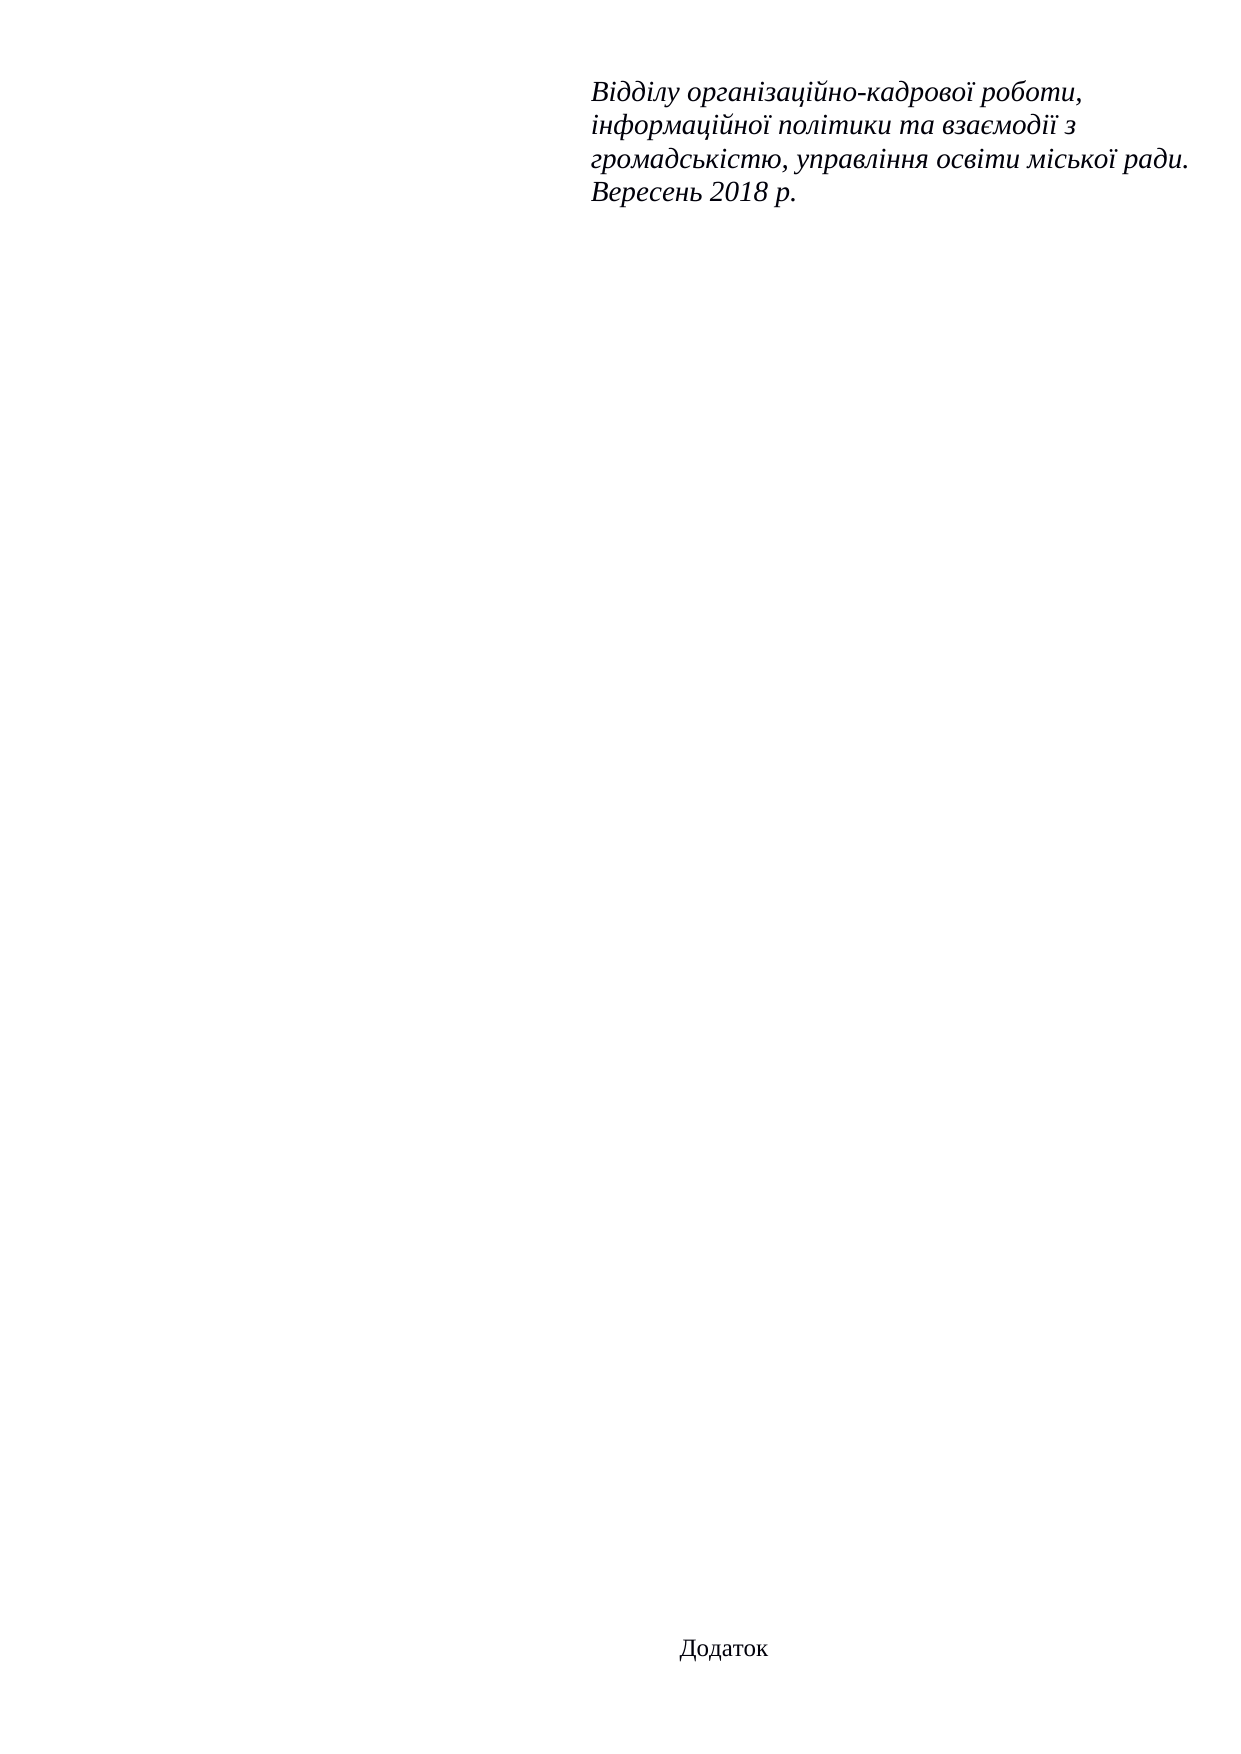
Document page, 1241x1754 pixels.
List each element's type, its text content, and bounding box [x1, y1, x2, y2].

text Відділу організаційно-кадрової роботи, інформаційної політики та взаємодії з громадськістю, управління освіти міської ради. [591, 74, 1196, 174]
text Вересень 2018 р. [591, 174, 1196, 208]
text Додаток [177, 1633, 1196, 1661]
